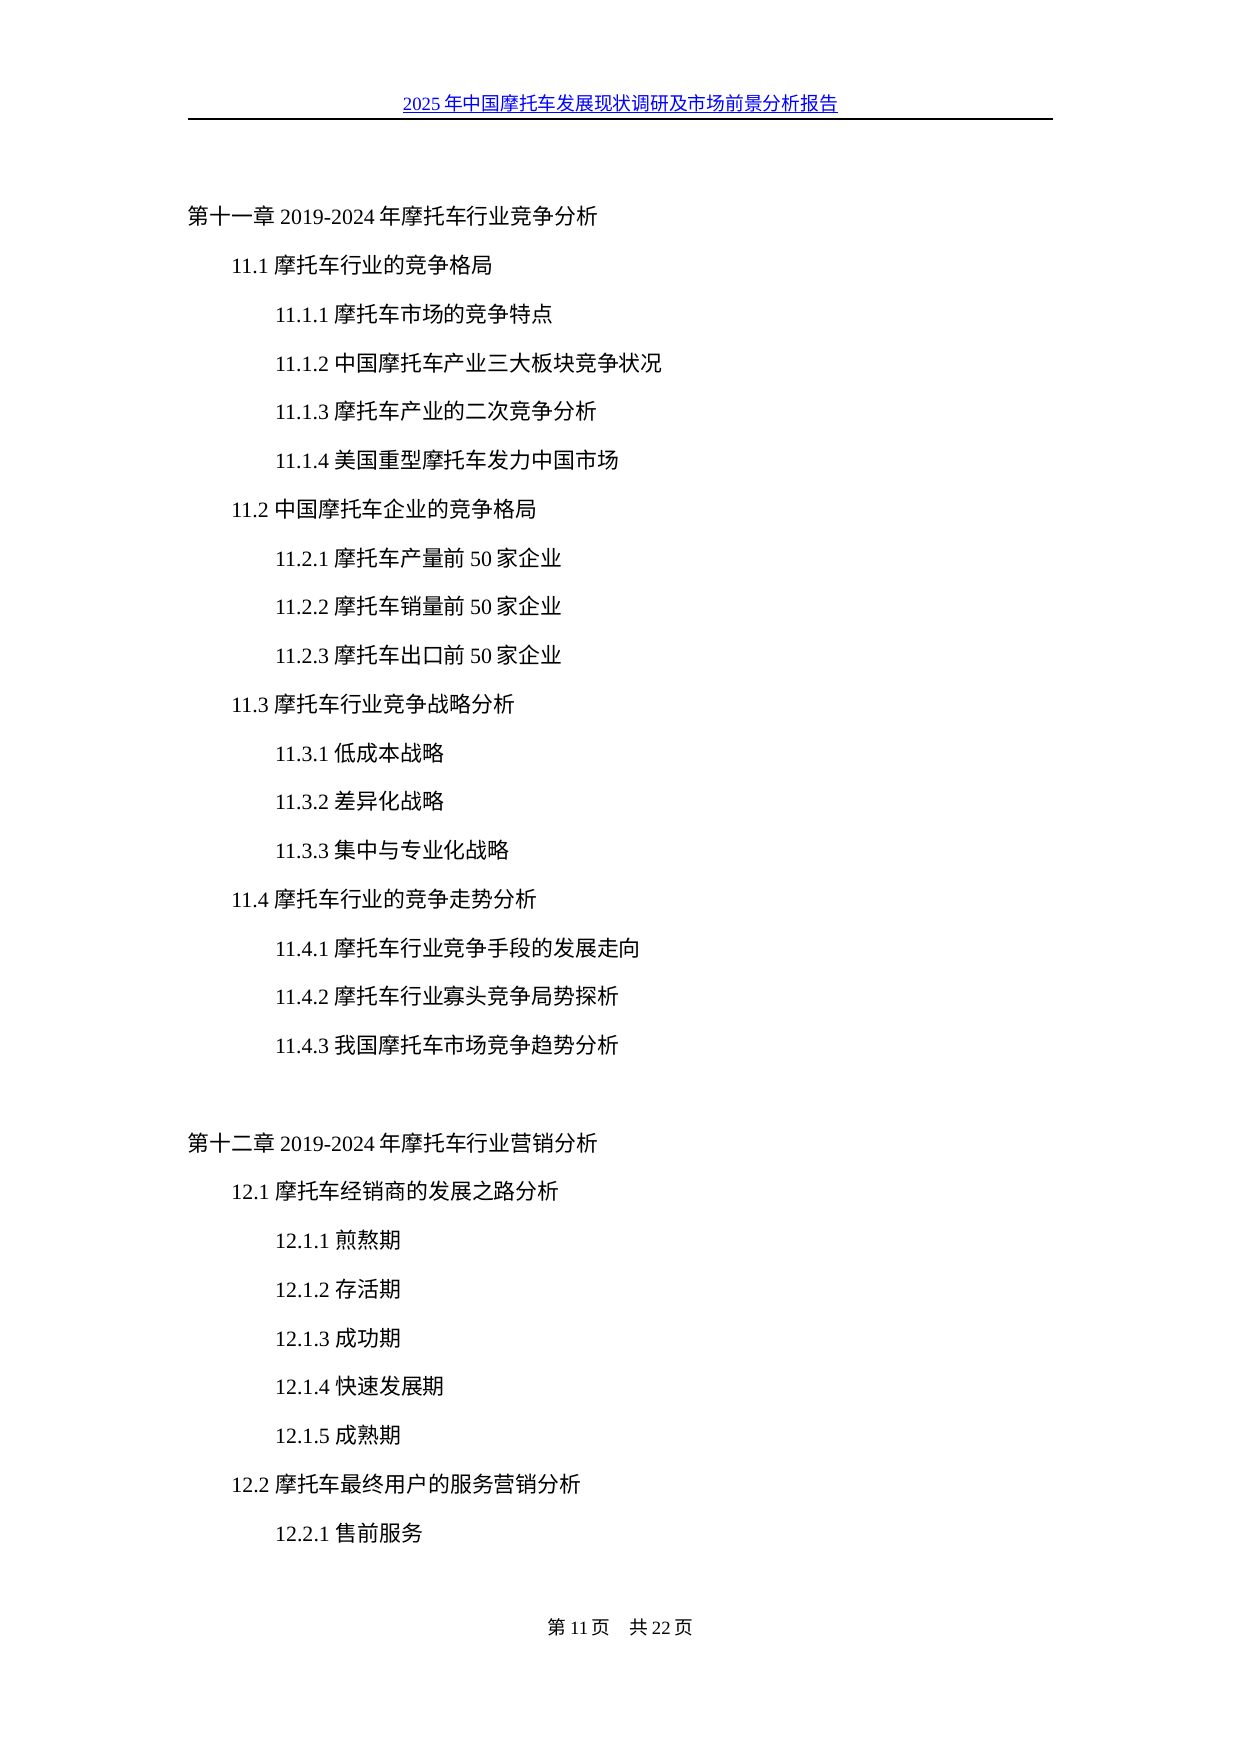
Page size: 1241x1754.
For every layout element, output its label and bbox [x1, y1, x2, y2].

text [187, 150, 1053, 1548]
